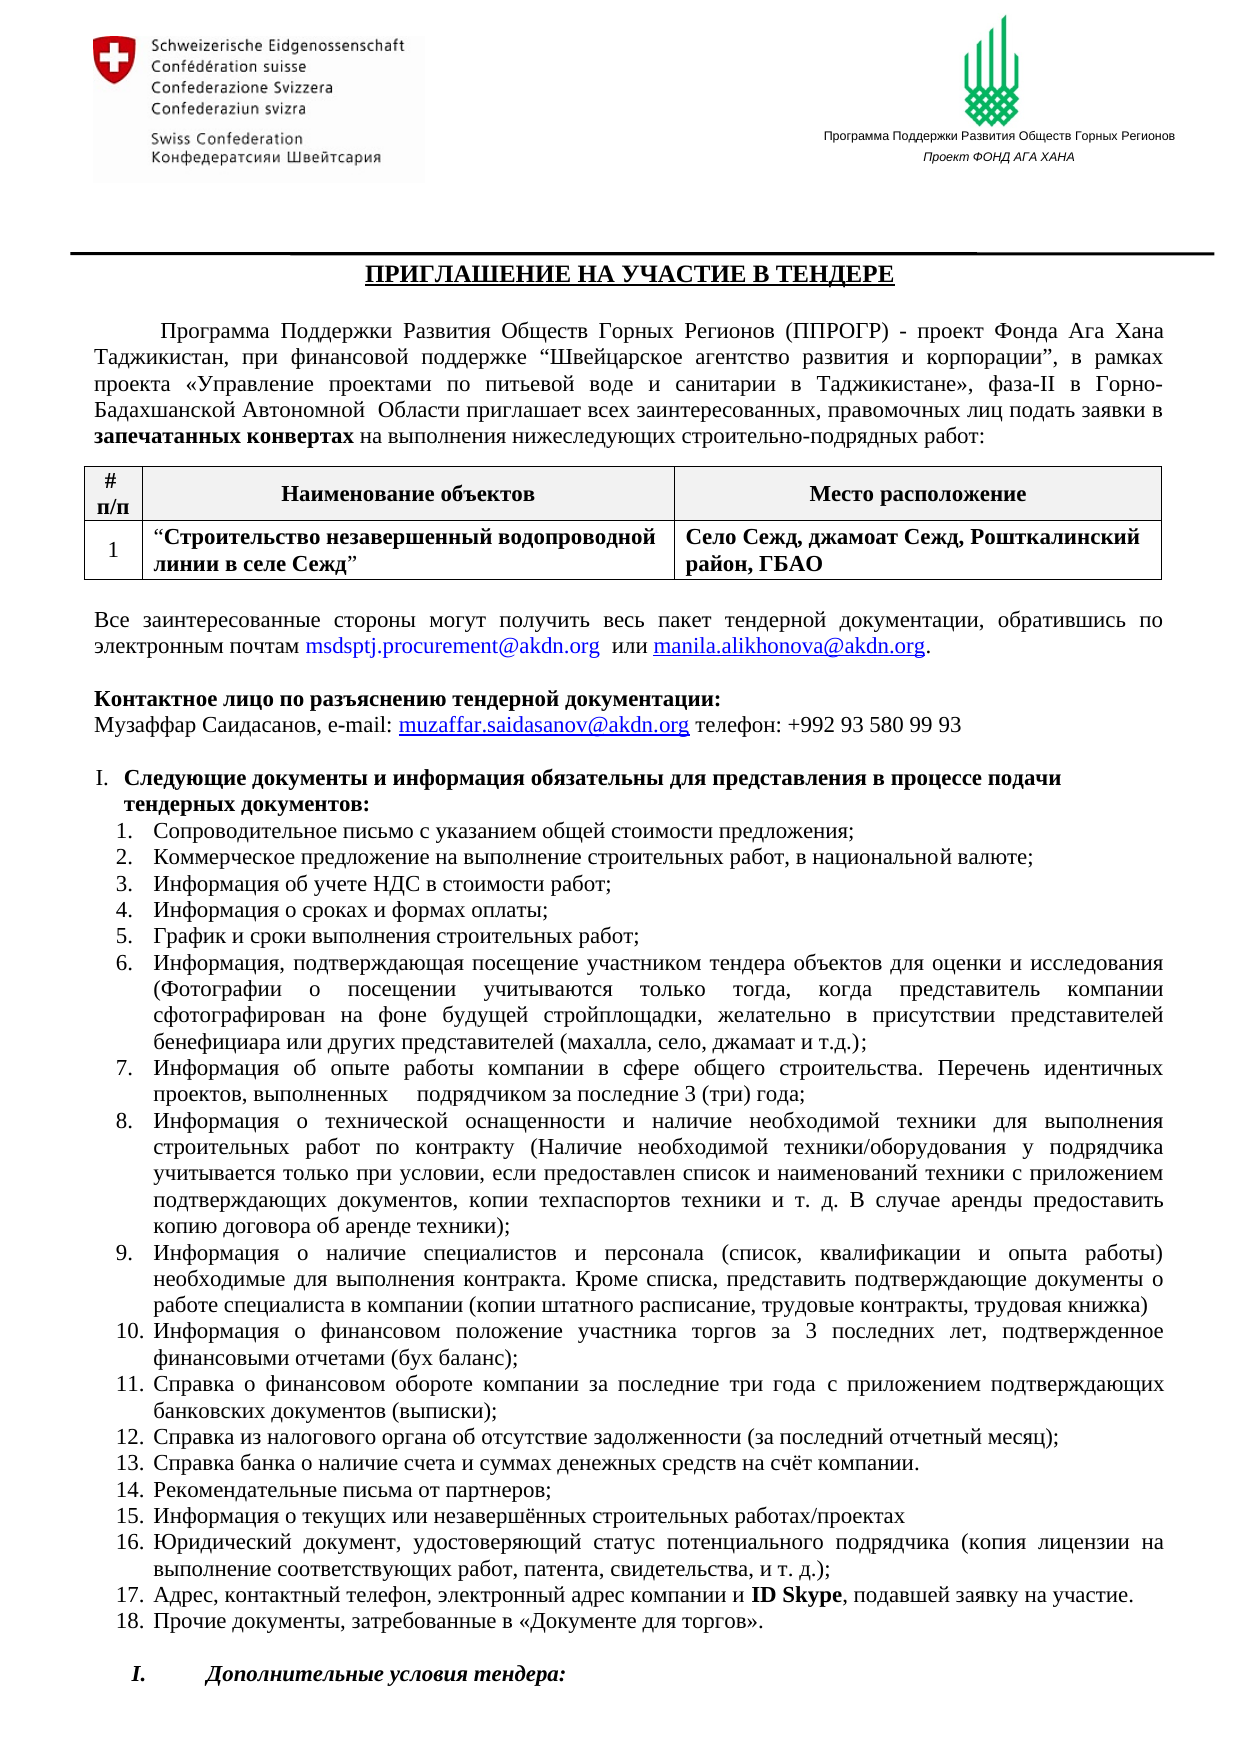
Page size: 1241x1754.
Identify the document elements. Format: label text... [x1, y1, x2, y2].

list Справка банка о наличие счета и суммах денежных средств на счёт компании. [116, 1449, 1165, 1476]
list Следующие документы и информация обязательны для представления в процессе подачи тендерных документов: [109, 764, 1165, 817]
table_cell “Строительство незавершенный водопроводной линии в селе Сежд” [143, 521, 674, 579]
picture [93, 36, 425, 183]
table_header Наименование объектов [143, 467, 674, 520]
list Прочие документы, затребованные в «Документе для торгов». [116, 1607, 1165, 1634]
list Дополнительные условия тендера: [131, 1660, 1165, 1687]
text Программа Поддержки Развития Обществ Горных Регионов (ППРОГР) - проект Фонда Ага Хана Таджикистан, при финансовой поддержке “Швейцарское агентство развития и корпорации”, в рамках проекта «Управление проектами по питьевой воде и санитарии в Таджикистане», фаза-II в Горно-Бадахшанской Автономной Области приглашает всех заинтересованных, правомочных лиц подать заявки в запечатанных конвертах на выполнения нижеследующих строительно-подрядных работ: [94, 317, 1165, 449]
list Информация о сроках и формах оплаты; [116, 896, 1165, 922]
list Адрес, контактный телефон, электронный адрес компании и ID Skype, подавшей заявку на участие. [116, 1581, 1165, 1607]
list График и сроки выполнения строительных работ; [116, 922, 1165, 949]
list Информация о технической оснащенности и наличие необходимой техники для выполнения строительных работ по контракту (Наличие необходимой техники/оборудования у подрядчика учитывается только при условии, если предоставлен список и наименований техники с приложением подтверждающих документов, копии техпаспортов техники и т. д. В случае аренды предоставить копию договора об аренде техники); [116, 1107, 1165, 1238]
text Все заинтересованные стороны могут получить весь пакет тендерной документации, обратившись по электронным почтам msdsptj.procurement@akdn.org или manila.alikhonova@akdn.org. [94, 606, 1165, 659]
table_header Место расположение [675, 467, 1161, 520]
list Справка о финансовом обороте компании за последние три года с приложением подтверждающих банковских документов (выписки); [116, 1370, 1165, 1423]
list Информация об учете НДС в стоимости работ; [116, 869, 1165, 896]
table_cell Село Сежд, джамоат Сежд, Рошткалинский район, ГБАО [675, 521, 1161, 579]
list Справка из налогового органа об отсутствие задолженности (за последний отчетный месяц); [116, 1423, 1165, 1449]
list Рекомендательные письма от партнеров; [116, 1476, 1165, 1502]
table_cell 1 [85, 521, 142, 579]
list Юридический документ, удостоверяющий статус потенциального подрядчика (копия лицензии на выполнение соответствующих работ, патента, свидетельства, и т. д.); [116, 1528, 1165, 1581]
list Информация об опыте работы компании в сфере общего строительства. Перечень идентичных проектов, выполненных подрядчиком за последние 3 (три) года; [116, 1054, 1165, 1107]
text Музаффар Саидасанов, е-mail: muzaffar.saidasanov@akdn.org телефон: +992 93 580 99 93 [94, 711, 1165, 738]
list Информация, подтверждающая посещение участником тендера объектов для оценки и исследования (Фотографии о посещении учитываются только тогда, когда представитель компании сфотографирован на фоне будущей стройплощадки, желательно в присутствии представителей бенефициара или других представителей (махалла, село, джамаат и т.д.); [116, 949, 1165, 1054]
list Информация о наличие специалистов и персонала (список, квалификации и опыта работы) необходимые для выполнения контракта. Кроме списка, представить подтверждающие документы о работе специалиста в компании (копии штатного расписание, трудовые контракты, трудовая книжка) [116, 1238, 1165, 1318]
text ПРИГЛАШЕНИЕ НА УЧАСТИЕ В ТЕНДЕРЕ [94, 259, 1165, 288]
list Информация о текущих или незавершённых строительных работах/проектах [116, 1502, 1165, 1528]
list Сопроводительное письмо с указанием общей стоимости предложения; [116, 817, 1165, 843]
list Информация о финансовом положение участника торгов за 3 последних лет, подтвержденное финансовыми отчетами (бух баланс); [116, 1318, 1165, 1370]
picture [958, 13, 1025, 128]
text Контактное лицо по разъяснению тендерной документации: [94, 685, 1165, 711]
list Коммерческое предложение на выполнение строительных работ, в национальной валюте; [116, 843, 1165, 869]
table_header # п/п [85, 467, 142, 520]
